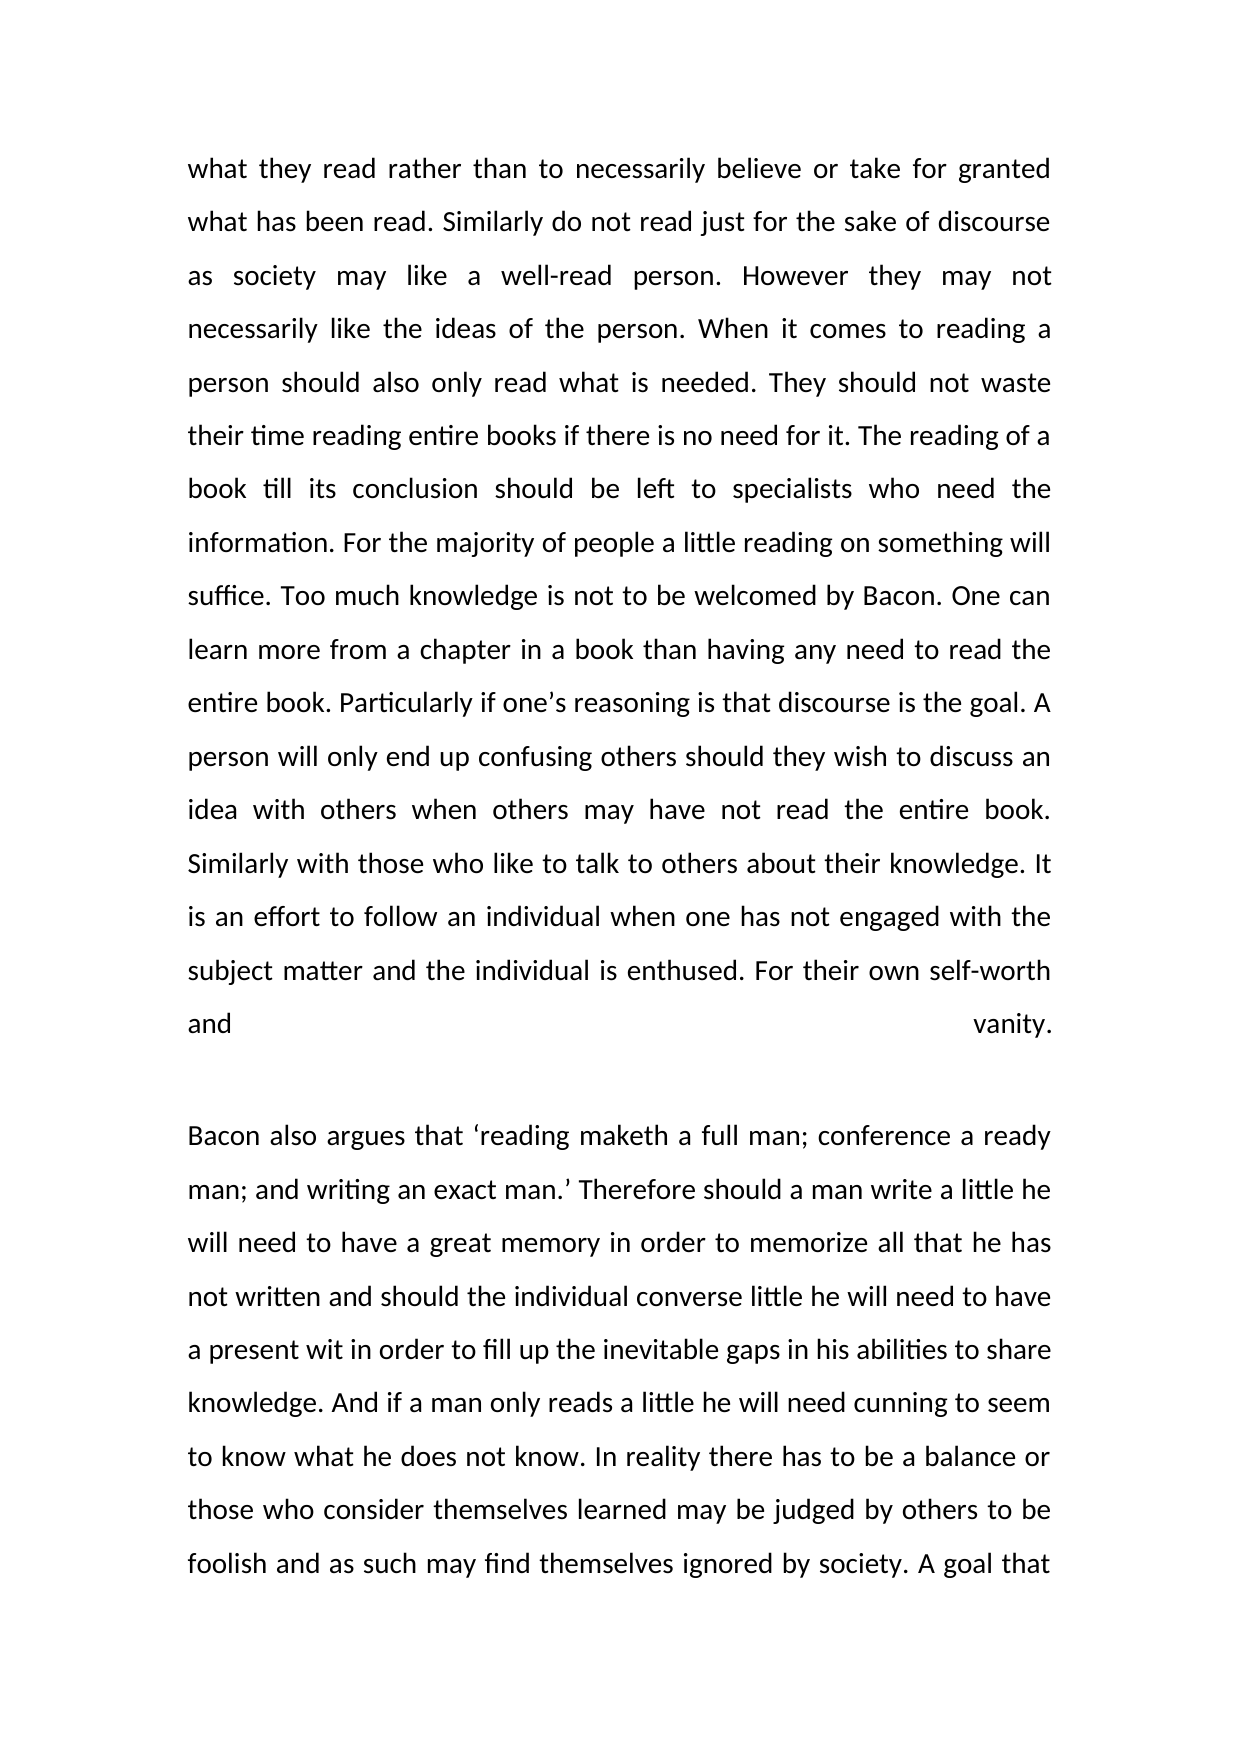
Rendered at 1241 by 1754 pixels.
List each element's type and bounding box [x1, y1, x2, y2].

text [187, 150, 1053, 1083]
text [187, 1117, 1053, 1581]
